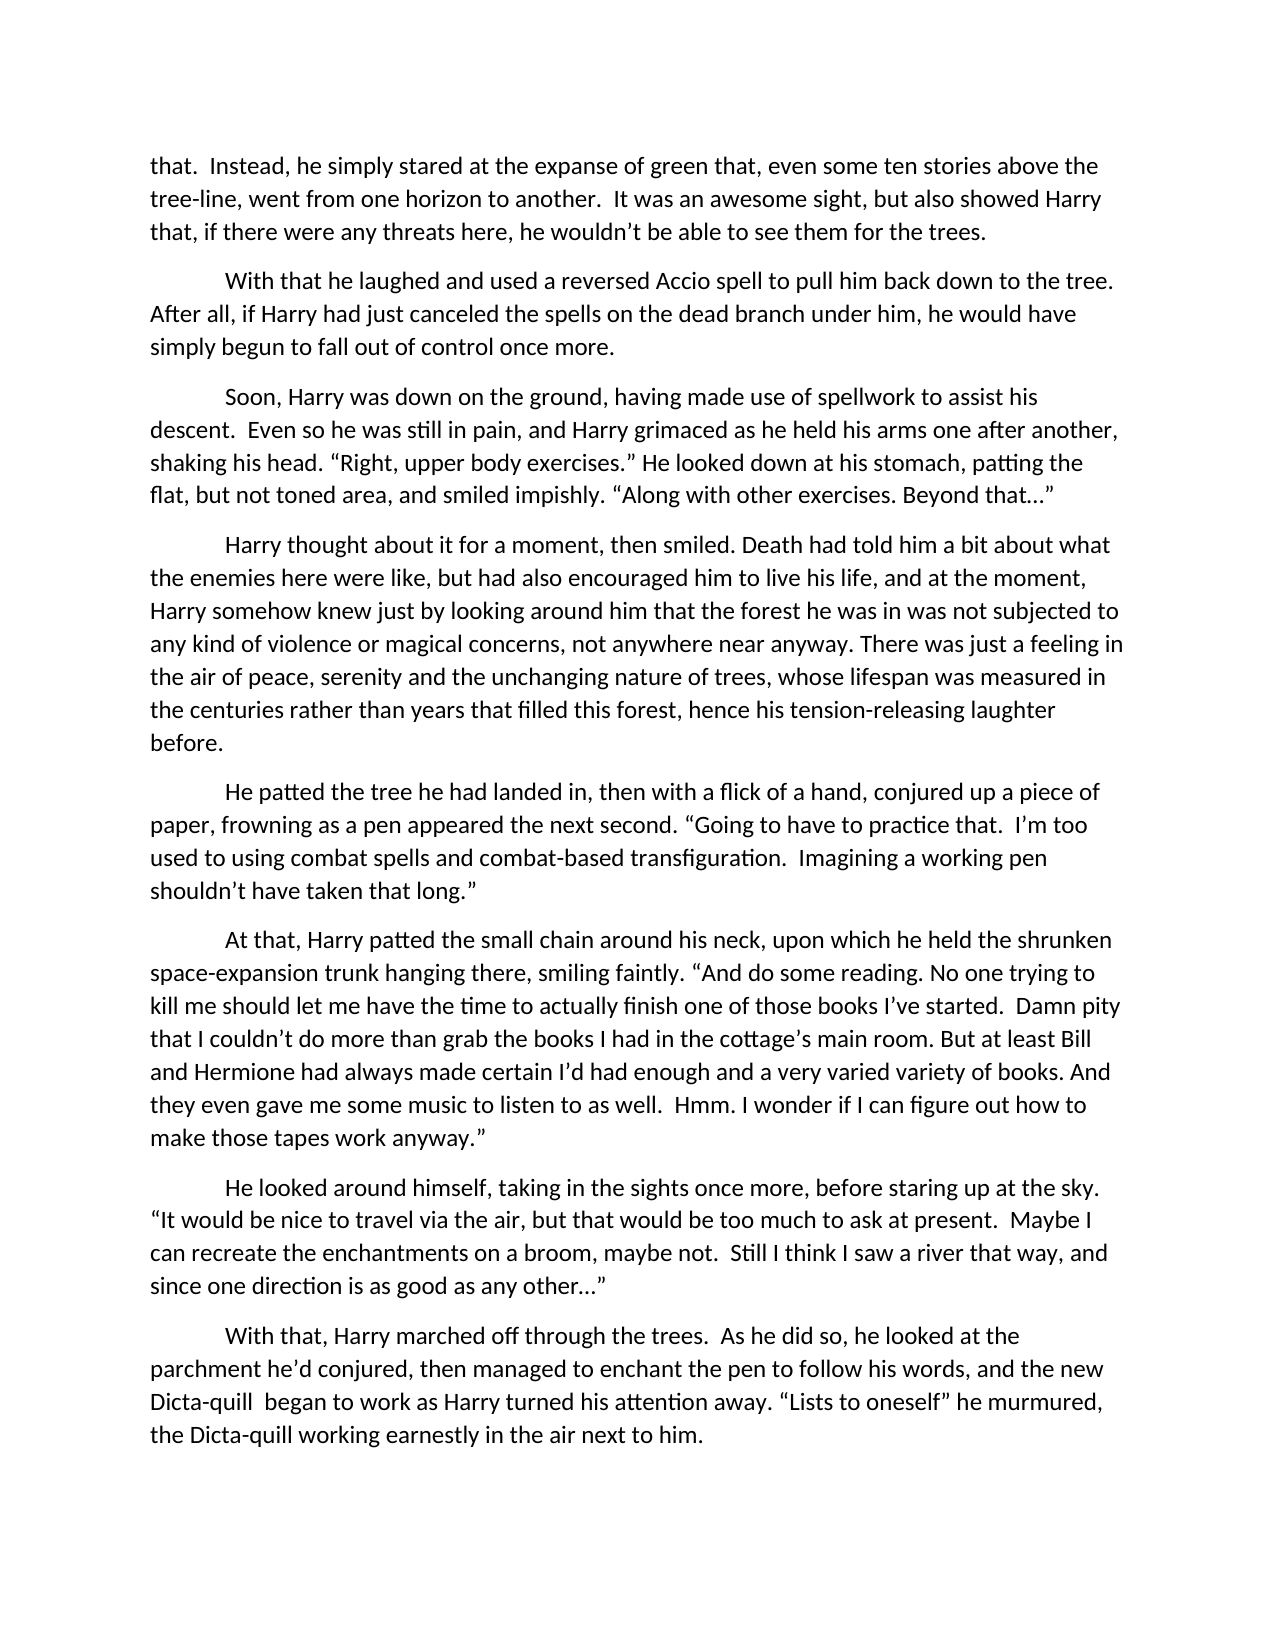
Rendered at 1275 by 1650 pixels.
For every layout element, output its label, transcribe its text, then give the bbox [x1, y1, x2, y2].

text He looked around himself, taking in the sights once more, before staring up at the sky. “It would be nice to travel via the air, but that would be too much to ask at present. Maybe I can recreate the enchantments on a broom, maybe not. Still I think I saw a river that way, and since one direction is as good as any other…” [150, 1172, 1125, 1301]
text Soon, Harry was down on the ground, having made use of spellwork to assist his descent. Even so he was still in pain, and Harry grimaced as he held his arms one after another, shaking his head. “Right, upper body exercises.” He looked down at his stomach, patting the flat, but not toned area, and smiled impishly. “Along with other exercises. Beyond that…” [150, 381, 1125, 510]
text Harry thought about it for a moment, then smiled. Death had told him a bit about what the enemies here were like, but had also encouraged him to live his life, and at the moment, Harry somehow knew just by looking around him that the forest he was in was not subjected to any kind of violence or magical concerns, not anywhere near anyway. There was just a feeling in the air of peace, serenity and the unchanging nature of trees, whose lifespan was measured in the centuries rather than years that filled this forest, hence his tension-releasing laughter before. [150, 529, 1125, 757]
text At that, Harry patted the small chain around his neck, upon which he held the shrunken space-expansion trunk hanging there, smiling faintly. “And do some reading. No one trying to kill me should let me have the time to actually finish one of those books I’ve started. Damn pity that I couldn’t do more than grab the books I had in the cottage’s main room. But at least Bill and Hermione had always made certain I’d had enough and a very varied variety of books. And they even gave me some music to listen to as well. Hmm. I wonder if I can figure out how to make those tapes work anyway.” [150, 924, 1125, 1153]
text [150, 150, 1125, 246]
text He patted the tree he had landed in, then with a flick of a hand, conjured up a piece of paper, frowning as a pen appeared the next second. “Going to have to practice that. I’m too used to using combat spells and combat-based transfiguration. Imagining a working pen shouldn’t have taken that long.” [150, 776, 1125, 906]
text With that he laughed and used a reversed Accio spell to pull him back down to the tree. After all, if Harry had just canceled the spells on the dead branch under him, he would have simply begun to fall out of control once more. [150, 265, 1125, 362]
text With that, Harry marched off through the trees. As he did so, he looked at the parchment he’d conjured, then managed to enchant the pen to follow his words, and the new Dicta-quill began to work as Harry turned his attention away. “Lists to oneself” he murmured, the Dicta-quill working earnestly in the air next to him. [150, 1320, 1125, 1449]
